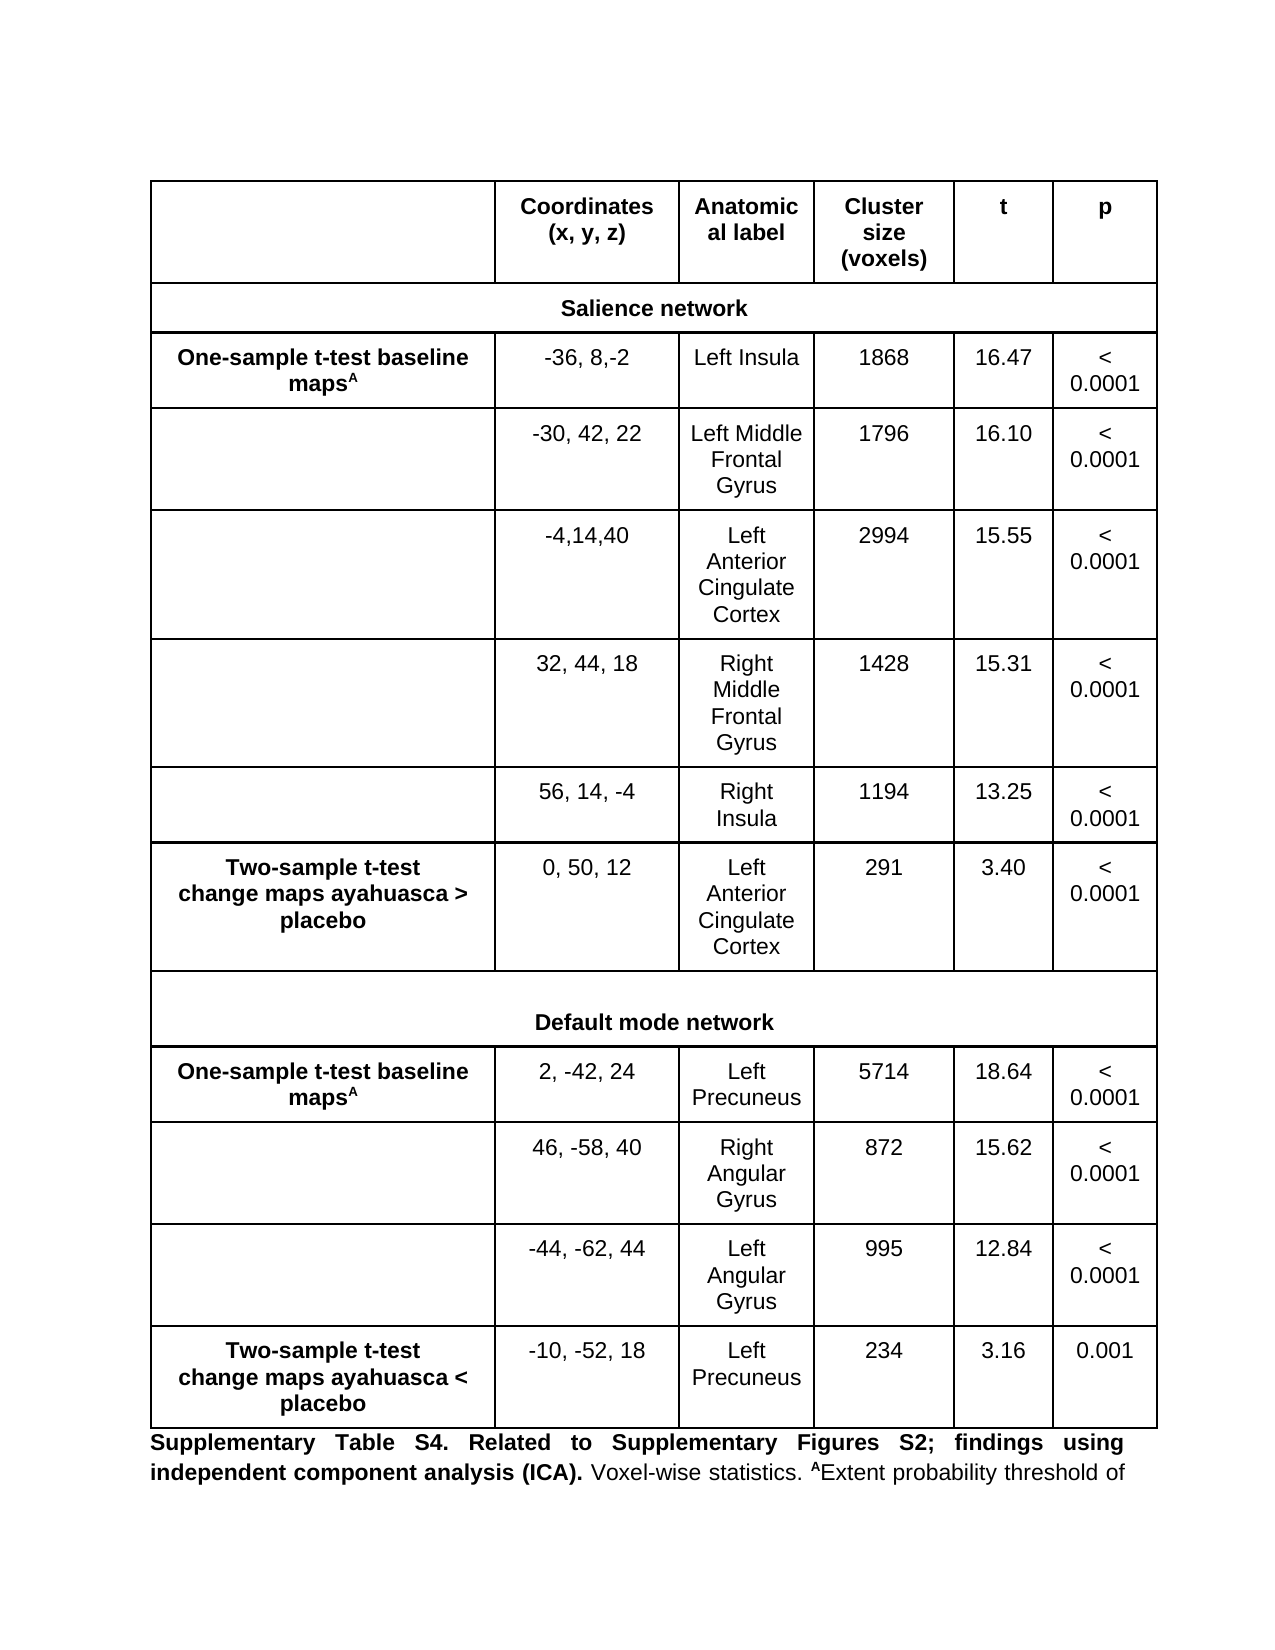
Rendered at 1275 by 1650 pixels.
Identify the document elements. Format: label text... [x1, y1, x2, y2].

table_cell -44, -62, 44 [496, 1225, 678, 1325]
table_cell < 0.0001 [1054, 1123, 1156, 1223]
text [150, 1429, 1125, 1486]
table_cell 3.16 [955, 1327, 1052, 1427]
table_cell 234 [815, 1327, 953, 1427]
table_cell Left Anterior Cingulate Cortex [680, 844, 813, 970]
table_cell 2, -42, 24 [496, 1048, 678, 1121]
table_cell < 0.0001 [1054, 511, 1156, 637]
table_cell Salience network [152, 284, 1156, 331]
table_header p [1054, 182, 1156, 282]
table_cell 0.001 [1054, 1327, 1156, 1427]
table_cell < 0.0001 [1054, 640, 1156, 766]
table_cell 3.40 [955, 844, 1052, 970]
table_cell [152, 1123, 494, 1223]
table_cell < 0.0001 [1054, 768, 1156, 841]
table_cell -36, 8,-2 [496, 334, 678, 407]
table_cell 18.64 [955, 1048, 1052, 1121]
table_cell Left Anterior Cingulate Cortex [680, 511, 813, 637]
table_cell 12.84 [955, 1225, 1052, 1325]
table_cell 15.55 [955, 511, 1052, 637]
table_cell < 0.0001 [1054, 844, 1156, 970]
table_cell 0, 50, 12 [496, 844, 678, 970]
table_cell 16.47 [955, 334, 1052, 407]
table_cell 291 [815, 844, 953, 970]
table_cell -10, -52, 18 [496, 1327, 678, 1427]
table_cell 16.10 [955, 409, 1052, 509]
table_header [152, 182, 494, 282]
table_cell [152, 640, 494, 766]
table_cell 5714 [815, 1048, 953, 1121]
table_header Anatomical label [680, 182, 813, 282]
table_cell Right Insula [680, 768, 813, 841]
table_header t [955, 182, 1052, 282]
table_cell [152, 1225, 494, 1325]
table_cell Left Precuneus [680, 1327, 813, 1427]
table_cell Default mode network [152, 972, 1156, 1045]
table_cell 13.25 [955, 768, 1052, 841]
table_cell -4,14,40 [496, 511, 678, 637]
table_cell 15.62 [955, 1123, 1052, 1223]
table_cell < 0.0001 [1054, 1225, 1156, 1325]
table_cell 1868 [815, 334, 953, 407]
table_cell One-sample t-test baseline mapsA [152, 334, 494, 407]
table_cell [152, 409, 494, 509]
table_cell Left Insula [680, 334, 813, 407]
table_header Cluster size (voxels) [815, 182, 953, 282]
table_cell 56, 14, -4 [496, 768, 678, 841]
table_cell Left Precuneus [680, 1048, 813, 1121]
table_cell 1194 [815, 768, 953, 841]
table_cell Two-sample t-test change maps ayahuasca < placebo [152, 1327, 494, 1427]
table_cell Two-sample t-test change maps ayahuasca > placebo [152, 844, 494, 970]
table_header Coordinates (x, y, z) [496, 182, 678, 282]
table_cell 32, 44, 18 [496, 640, 678, 766]
table_cell 1428 [815, 640, 953, 766]
table_cell One-sample t-test baseline mapsA [152, 1048, 494, 1121]
table_cell 995 [815, 1225, 953, 1325]
table_cell < 0.0001 [1054, 1048, 1156, 1121]
table_cell 15.31 [955, 640, 1052, 766]
table_cell [152, 768, 494, 841]
table_cell Left Middle Frontal Gyrus [680, 409, 813, 509]
table_cell < 0.0001 [1054, 409, 1156, 509]
table_cell 46, -58, 40 [496, 1123, 678, 1223]
table_cell 872 [815, 1123, 953, 1223]
table_cell Right Middle Frontal Gyrus [680, 640, 813, 766]
table_cell 2994 [815, 511, 953, 637]
table_cell 1796 [815, 409, 953, 509]
table_cell < 0.0001 [1054, 334, 1156, 407]
table_cell [152, 511, 494, 637]
table_cell -30, 42, 22 [496, 409, 678, 509]
table_cell Left Angular Gyrus [680, 1225, 813, 1325]
table_cell Right Angular Gyrus [680, 1123, 813, 1223]
